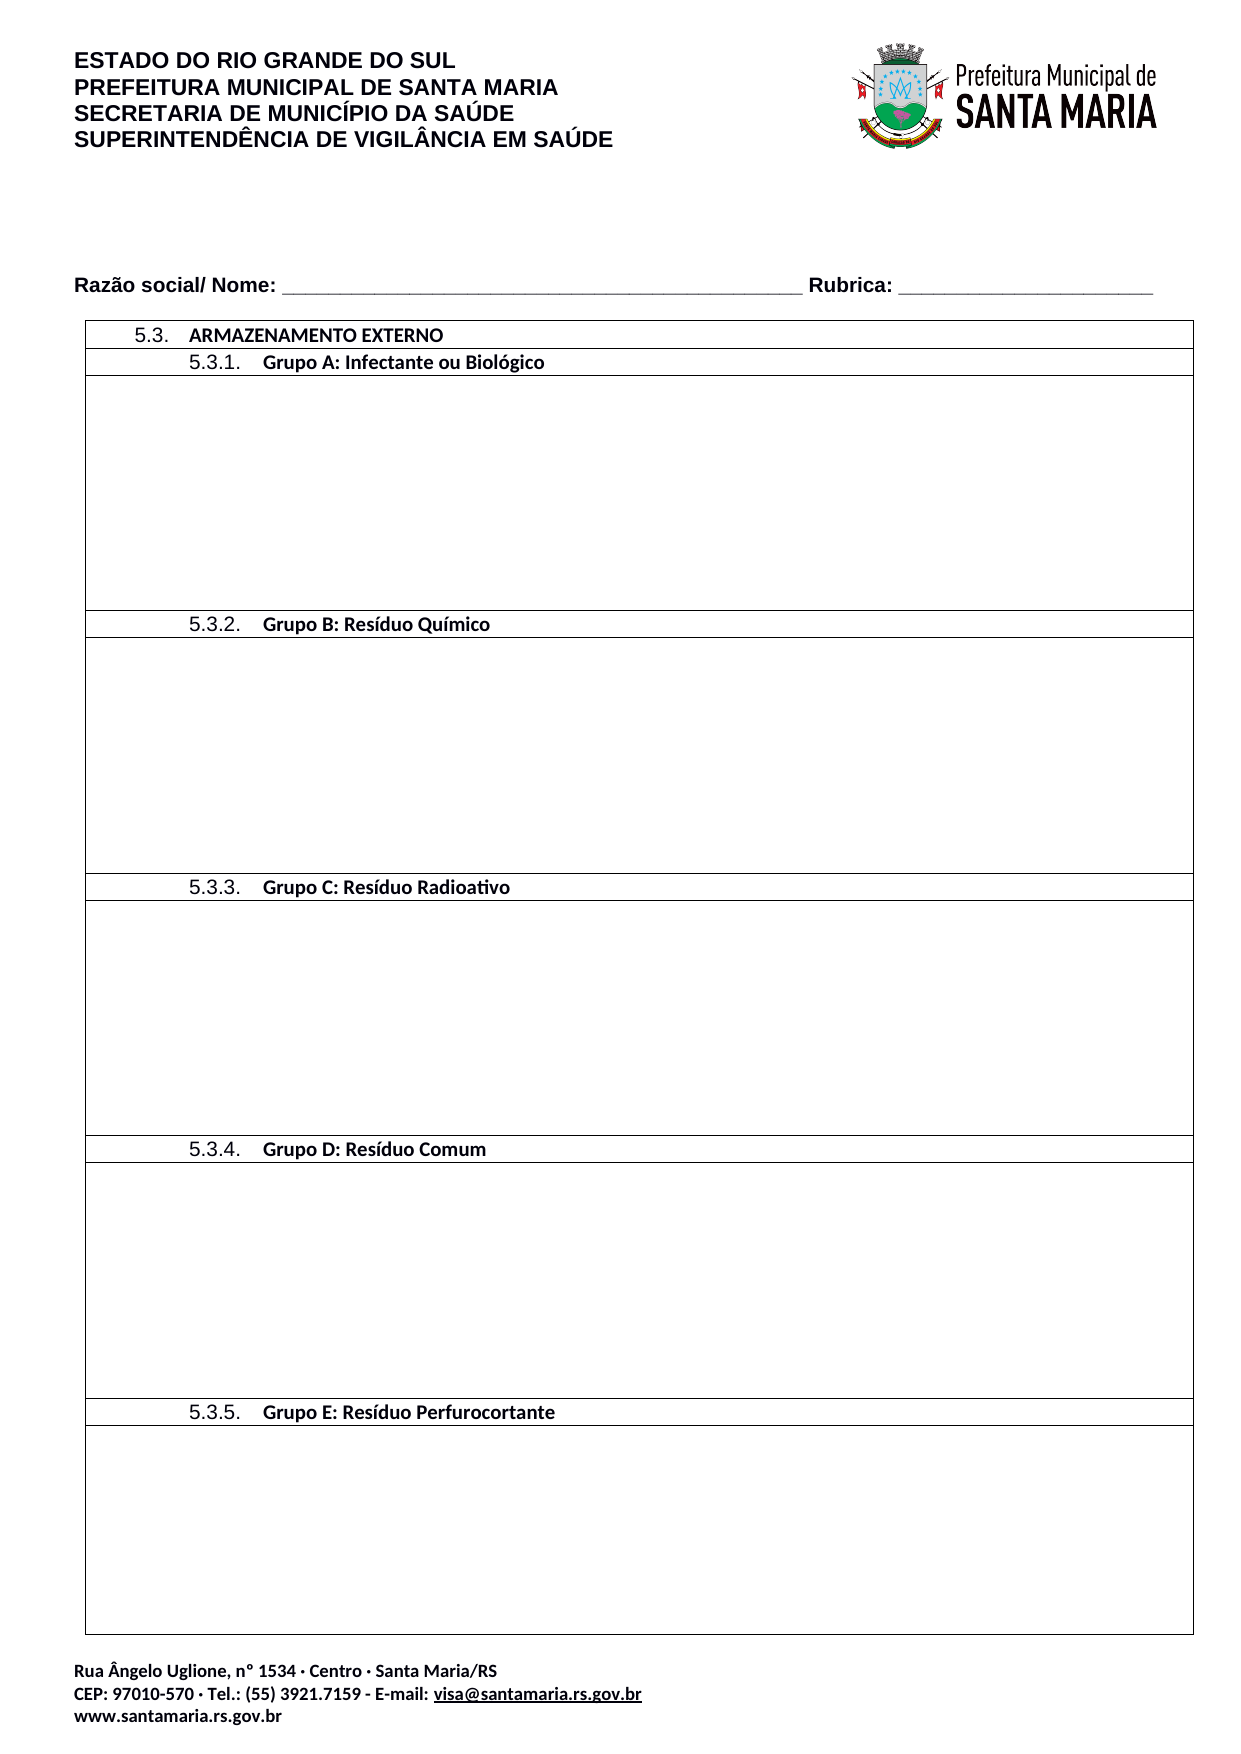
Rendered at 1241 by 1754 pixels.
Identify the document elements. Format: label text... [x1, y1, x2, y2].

table_cell [86, 376, 1193, 610]
table_cell Grupo E: Resíduo Perfurocortante [86, 1399, 1193, 1424]
table_header ARMAZENAMENTO EXTERNO [86, 321, 1193, 347]
table_cell [86, 638, 1193, 872]
picture [847, 39, 1161, 154]
table_cell Grupo A: Infectante ou Biológico [86, 349, 1193, 374]
table_cell Grupo D: Resíduo Comum [86, 1136, 1193, 1162]
table_cell [86, 1426, 1193, 1634]
table_cell Grupo B: Resíduo Químico [86, 611, 1193, 637]
table_cell [86, 1163, 1193, 1397]
text Razão social/ Nome: _____________________________________________ Rubrica: ______________________ [59, 272, 1226, 296]
table_cell Grupo C: Resíduo Radioativo [86, 874, 1193, 899]
table_cell [86, 901, 1193, 1135]
